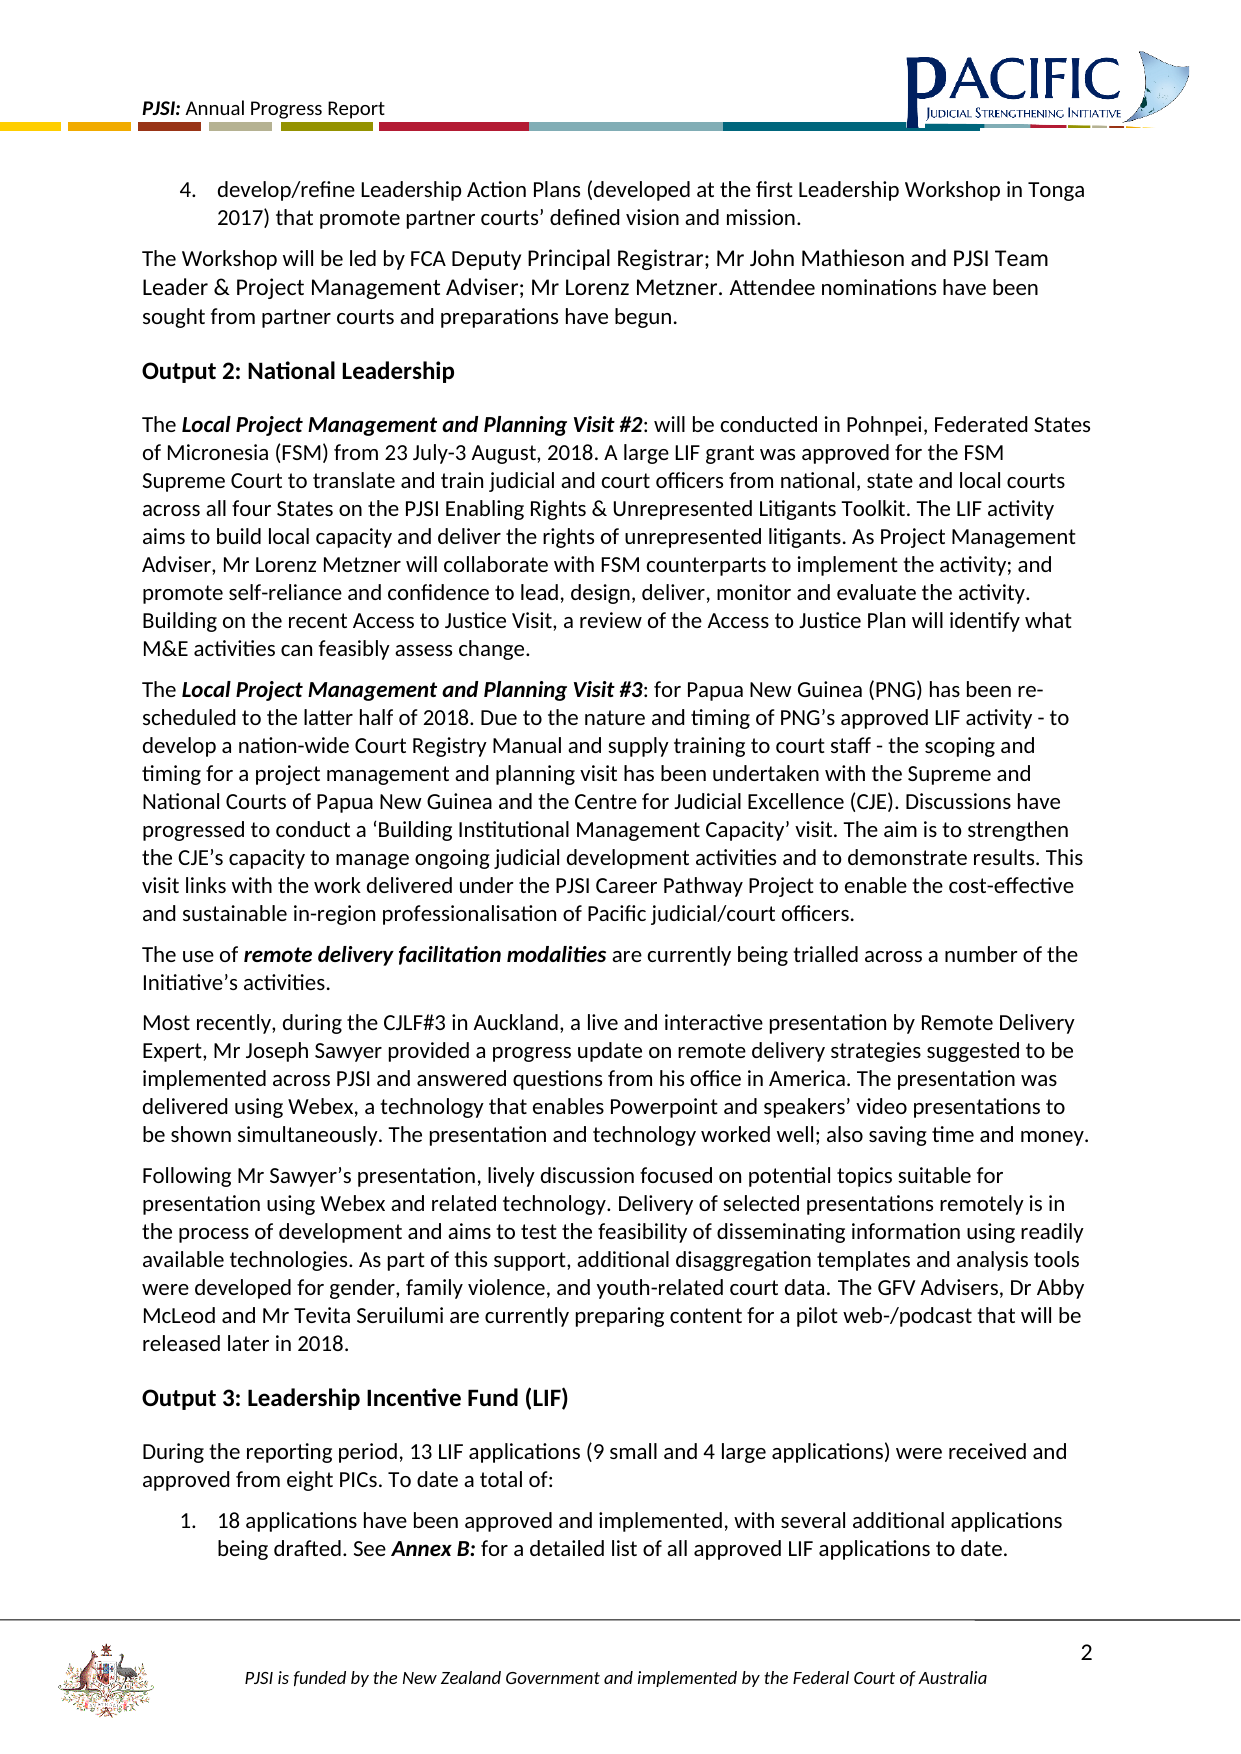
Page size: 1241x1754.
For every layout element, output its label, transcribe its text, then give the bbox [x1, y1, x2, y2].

text The Local Project Management and Planning Visit #3: for Papua New Guinea (PNG) has been re-scheduled to the latter half of 2018. Due to the nature and timing of PNG’s approved LIF activity - to develop a nation-wide Court Registry Manual and supply training to court staff - the scoping and timing for a project management and planning visit has been undertaken with the Supreme and National Courts of Papua New Guinea and the Centre for Judicial Excellence (CJE). Discussions have progressed to conduct a ‘Building Institutional Management Capacity’ visit. The aim is to strengthen the CJE’s capacity to manage ongoing judicial development activities and to demonstrate results. This visit links with the work delivered under the PJSI Career Pathway Project to enable the cost-effective and sustainable in-region professionalisation of Pacific judicial/court officers. [142, 675, 1092, 927]
picture [54, 1642, 158, 1719]
list develop/refine Leadership Action Plans (developed at the first Leadership Workshop in Tonga 2017) that promote partner courts’ defined vision and mission. [179, 175, 1092, 231]
text Most recently, during the CJLF#3 in Auckland, a live and interactive presentation by Remote Delivery Expert, Mr Joseph Sawyer provided a progress update on remote delivery strategies suggested to be implemented across PJSI and answered questions from his office in America. The presentation was delivered using Webex, a technology that enables Powerpoint and speakers’ video presentations to be shown simultaneously. The presentation and technology worked well; also saving time and money. [142, 1008, 1092, 1148]
list 18 applications have been approved and implemented, with several additional applications being drafted. See Annex B: for a detailed list of all approved LIF applications to date. [179, 1506, 1092, 1562]
text Output 2: National Leadership [142, 355, 1092, 385]
text During the reporting period, 13 LIF applications (9 small and 4 large applications) were received and approved from eight PICs. To date a total of: [142, 1437, 1092, 1493]
text Following Mr Sawyer’s presentation, lively discussion focused on potential topics suitable for presentation using Webex and related technology. Delivery of selected presentations remotely is in the process of development and aims to test the feasibility of disseminating information using readily available technologies. As part of this support, additional disaggregation templates and analysis tools were developed for gender, family violence, and youth-related court data. The GFV Advisers, Dr Abby McLeod and Mr Tevita Seruilumi are currently preparing content for a pilot web-/podcast that will be released later in 2018. [142, 1161, 1092, 1357]
text The Local Project Management and Planning Visit #2: will be conducted in Pohnpei, Federated States of Micronesia (FSM) from 23 July-3 August, 2018. A large LIF grant was approved for the FSM Supreme Court to translate and train judicial and court officers from national, state and local courts across all four States on the PJSI Enabling Rights & Unrepresented Litigants Toolkit. The LIF activity aims to build local capacity and deliver the rights of unrepresented litigants. As Project Management Adviser, Mr Lorenz Metzner will collaborate with FSM counterparts to implement the activity; and promote self-reliance and confidence to lead, design, deliver, monitor and evaluate the activity. Building on the recent Access to Justice Visit, a review of the Access to Justice Plan will identify what M&E activities can feasibly assess change. [142, 410, 1092, 662]
text The use of remote delivery facilitation modalities are currently being trialled across a number of the Initiative’s activities. [142, 940, 1092, 996]
picture [0, 49, 1190, 131]
text The Workshop will be led by FCA Deputy Principal Registrar; Mr John Mathieson and PJSI Team Leader & Project Management Adviser; Mr Lorenz Metzner. Attendee nominations have been sought from partner courts and preparations have begun. [142, 243, 1092, 330]
text Output 3: Leadership Incentive Fund (LIF) [142, 1382, 1092, 1412]
